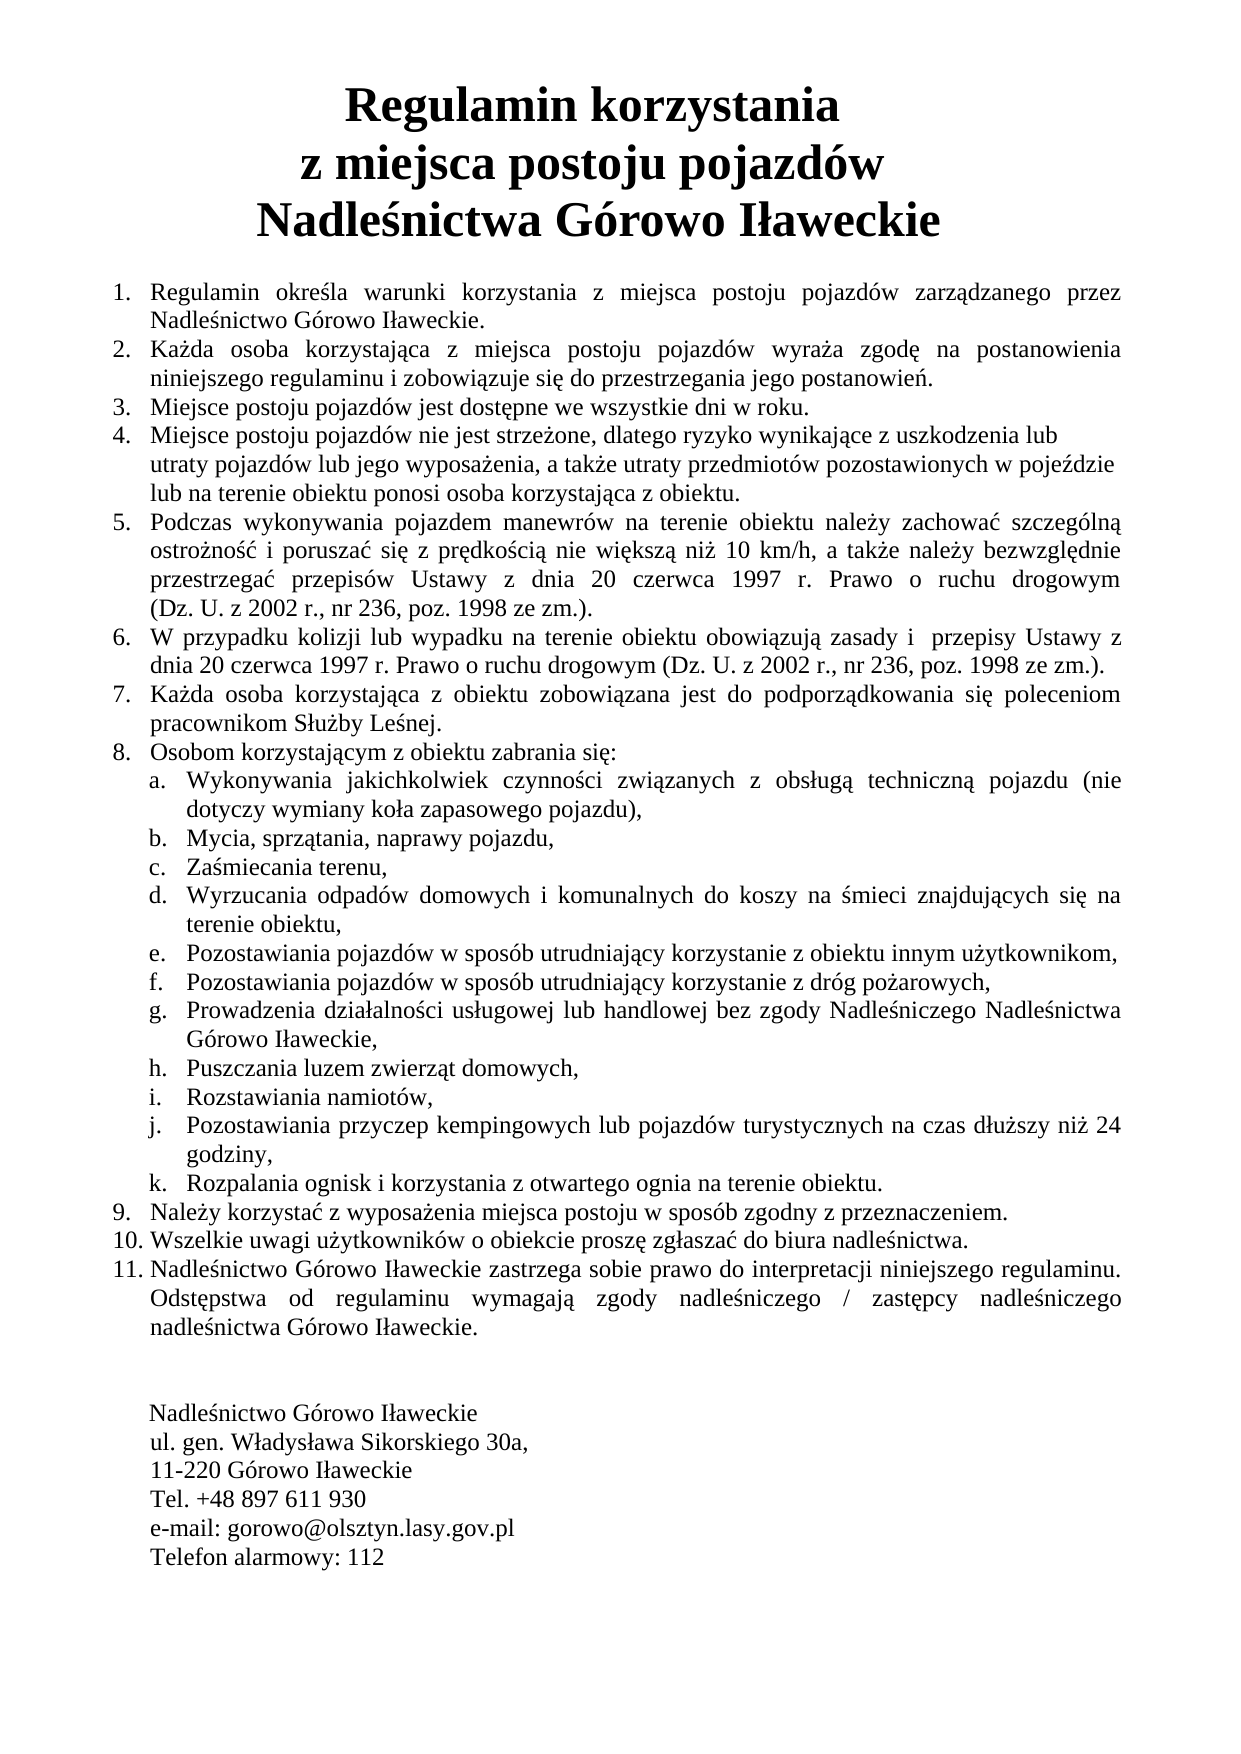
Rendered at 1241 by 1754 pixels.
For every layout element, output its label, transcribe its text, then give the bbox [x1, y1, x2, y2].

list Prowadzenia działalności usługowej lub handlowej bez zgody Nadleśniczego Nadleśnictwa Górowo Iławeckie, [149, 995, 1122, 1053]
text Nadleśnictwo Górowo Iławeckie [149, 1398, 1122, 1427]
list Wyrzucania odpadów domowych i komunalnych do koszy na śmieci znajdujących się na terenie obiektu, [149, 880, 1122, 938]
list Należy korzystać z wyposażenia miejsca postoju w sposób zgodny z przeznaczeniem. [112, 1197, 1122, 1225]
text Tel. +48 897 611 930 [150, 1484, 1122, 1513]
list Miejsce postoju pojazdów jest dostępne we wszystkie dni w roku. [112, 392, 1122, 420]
list Rozpalania ognisk i korzystania z otwartego ognia na terenie obiektu. [149, 1168, 1122, 1197]
list Nadleśnictwo Górowo Iławeckie zastrzega sobie prawo do interpretacji niniejszego regulaminu. Odstępstwa od regulaminu wymagają zgody nadleśniczego / zastępcy nadleśniczego nadleśnictwa Górowo Iławeckie. [112, 1254, 1122, 1340]
list Wszelkie uwagi użytkowników o obiekcie proszę zgłaszać do biura nadleśnictwa. [112, 1225, 1122, 1254]
list Miejsce postoju pojazdów nie jest strzeżone, dlatego ryzyko wynikające z uszkodzenia lub utraty pojazdów lub jego wyposażenia, a także utraty przedmiotów pozostawionych w pojeździe lub na terenie obiektu ponosi osoba korzystająca z obiektu. [112, 420, 1122, 507]
list Pozostawiania przyczep kempingowych lub pojazdów turystycznych na czas dłuższy niż 24 godziny, [149, 1110, 1122, 1168]
list Każda osoba korzystająca z miejsca postoju pojazdów wyraża zgodę na postanowienia niniejszego regulaminu i zobowiązuje się do przestrzegania jego postanowień. [112, 334, 1122, 392]
list Każda osoba korzystająca z obiektu zobowiązana jest do podporządkowania się poleceniom pracownikom Służby Leśnej. [112, 679, 1122, 737]
list Puszczania luzem zwierząt domowych, [149, 1053, 1122, 1082]
list Zaśmiecania terenu, [149, 852, 1122, 880]
list W przypadku kolizji lub wypadku na terenie obiektu obowiązują zasady i przepisy Ustawy z dnia 20 czerwca 1997 r. Prawo o ruchu drogowym (Dz. U. z 2002 r., nr 236, poz. 1998 ze zm.). [112, 622, 1122, 679]
list Osobom korzystającym z obiektu zabrania się: [112, 737, 1122, 765]
list Pozostawiania pojazdów w sposób utrudniający korzystanie z obiektu innym użytkownikom, [149, 938, 1122, 967]
list Regulamin określa warunki korzystania z miejsca postoju pojazdów zarządzanego przez Nadleśnictwo Górowo Iławeckie. [112, 277, 1122, 334]
list Podczas wykonywania pojazdem manewrów na terenie obiektu należy zachować szczególną ostrożność i poruszać się z prędkością nie większą niż 10 km/h, a także należy bezwzględnie przestrzegać przepisów Ustawy z dnia 20 czerwca 1997 r. Prawo o ruchu drogowym (Dz. U. z 2002 r., nr 236, poz. 1998 ze zm.). [112, 507, 1122, 622]
text Telefon alarmowy: 112 [150, 1542, 1122, 1570]
subtitle Regulamin korzystania z miejsca postoju pojazdów Nadleśnictwa Górowo Iławeckie [75, 75, 1122, 247]
text e-mail: gorowo@olsztyn.lasy.gov.pl [150, 1513, 1122, 1542]
list Mycia, sprzątania, naprawy pojazdu, [149, 823, 1122, 852]
list Rozstawiania namiotów, [149, 1082, 1122, 1110]
list Pozostawiania pojazdów w sposób utrudniający korzystanie z dróg pożarowych, [149, 967, 1122, 995]
list Wykonywania jakichkolwiek czynności związanych z obsługą techniczną pojazdu (nie dotyczy wymiany koła zapasowego pojazdu), [149, 765, 1122, 823]
text 11-220 Górowo Iławeckie [150, 1455, 1122, 1484]
text ul. gen. Władysława Sikorskiego 30a, [150, 1427, 1122, 1455]
